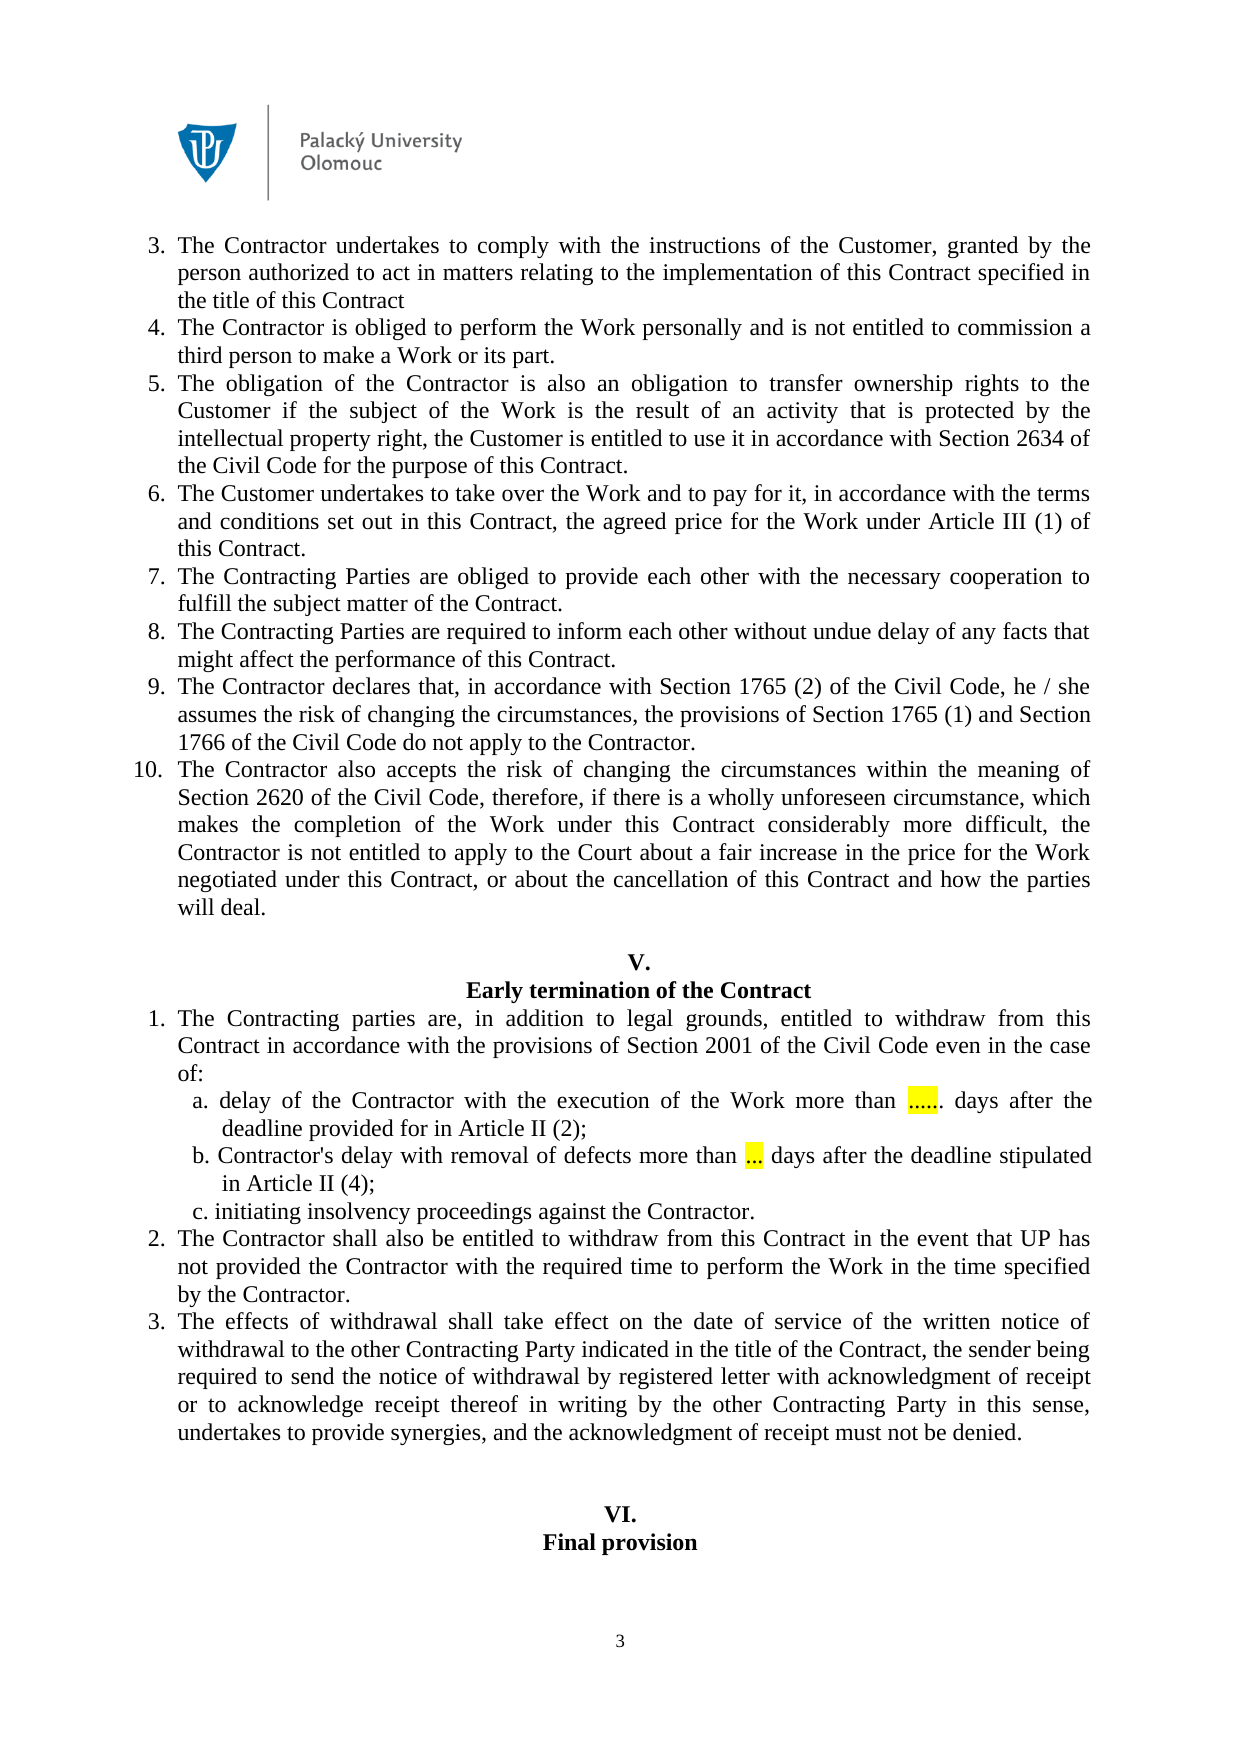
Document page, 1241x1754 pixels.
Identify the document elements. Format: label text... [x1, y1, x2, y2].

text V. [185, 948, 1092, 976]
text a. delay of the Contractor with the execution of the Work more than ...... days after the deadline provided for in Article II (2); [192, 1086, 1092, 1142]
list The Contractor undertakes to comply with the instructions of the Customer, granted by the person authorized to act in matters relating to the implementation of this Contract specified in the title of this Contract [148, 231, 1092, 313]
list The Customer undertakes to take over the Work and to pay for it, in accordance with the terms and conditions set out in this Contract, the agreed price for the Work under Article III (1) of this Contract. [148, 479, 1092, 562]
list The obligation of the Contractor is also an obligation to transfer ownership rights to the Customer if the subject of the Work is the result of an activity that is protected by the intellectual property right, the Customer is entitled to use it in accordance with Section 2634 of the Civil Code for the purpose of this Contract. [148, 369, 1092, 479]
list The Contractor declares that, in accordance with Section 1765 (2) of the Civil Code, he / she assumes the risk of changing the circumstances, the provisions of Section 1765 (1) and Section 1766 of the Civil Code do not apply to the Contractor. [148, 672, 1092, 755]
list The effects of withdrawal shall take effect on the date of service of the written notice of withdrawal to the other Contracting Party indicated in the title of the Contract, the sender being required to send the notice of withdrawal by registered letter with acknowledgment of receipt or to acknowledge receipt thereof in writing by the other Contracting Party in this sense, undertakes to provide synergies, and the acknowledgment of receipt must not be denied. [148, 1307, 1092, 1445]
list The Contractor shall also be entitled to withdraw from this Contract in the event that UP has not provided the Contractor with the required time to perform the Work in the time specified by the Contractor. [148, 1224, 1092, 1307]
list The Contractor is obliged to perform the Work personally and is not entitled to commission a third person to make a Work or its part. [148, 313, 1092, 369]
list The Contracting Parties are required to inform each other without undue delay of any facts that might affect the performance of this Contract. [148, 617, 1092, 672]
text Early termination of the Contract [185, 976, 1092, 1003]
text c. initiating insolvency proceedings against the Contractor. [192, 1197, 1092, 1224]
list The Contracting Parties are obliged to provide each other with the necessary cooperation to fulfill the subject matter of the Contract. [148, 562, 1092, 617]
text VI. [148, 1500, 1092, 1528]
list The Contractor also accepts the risk of changing the circumstances within the meaning of Section 2620 of the Civil Code, therefore, if there is a wholly unforeseen circumstance, which makes the completion of the Work under this Contract considerably more difficult, the Contractor is not entitled to apply to the Court about a fair increase in the price for the Work negotiated under this Contract, or about the cancellation of this Contract and how the parties will deal. [133, 755, 1092, 921]
text b. Contractor's delay with removal of defects more than ... days after the deadline stipulated in Article II (4); [192, 1142, 1092, 1197]
list The Contracting parties are, in addition to legal grounds, entitled to withdraw from this Contract in accordance with the provisions of Section 2001 of the Civil Code even in the case of: [148, 1003, 1092, 1086]
picture [147, 73, 492, 231]
text Final provision [148, 1528, 1092, 1556]
